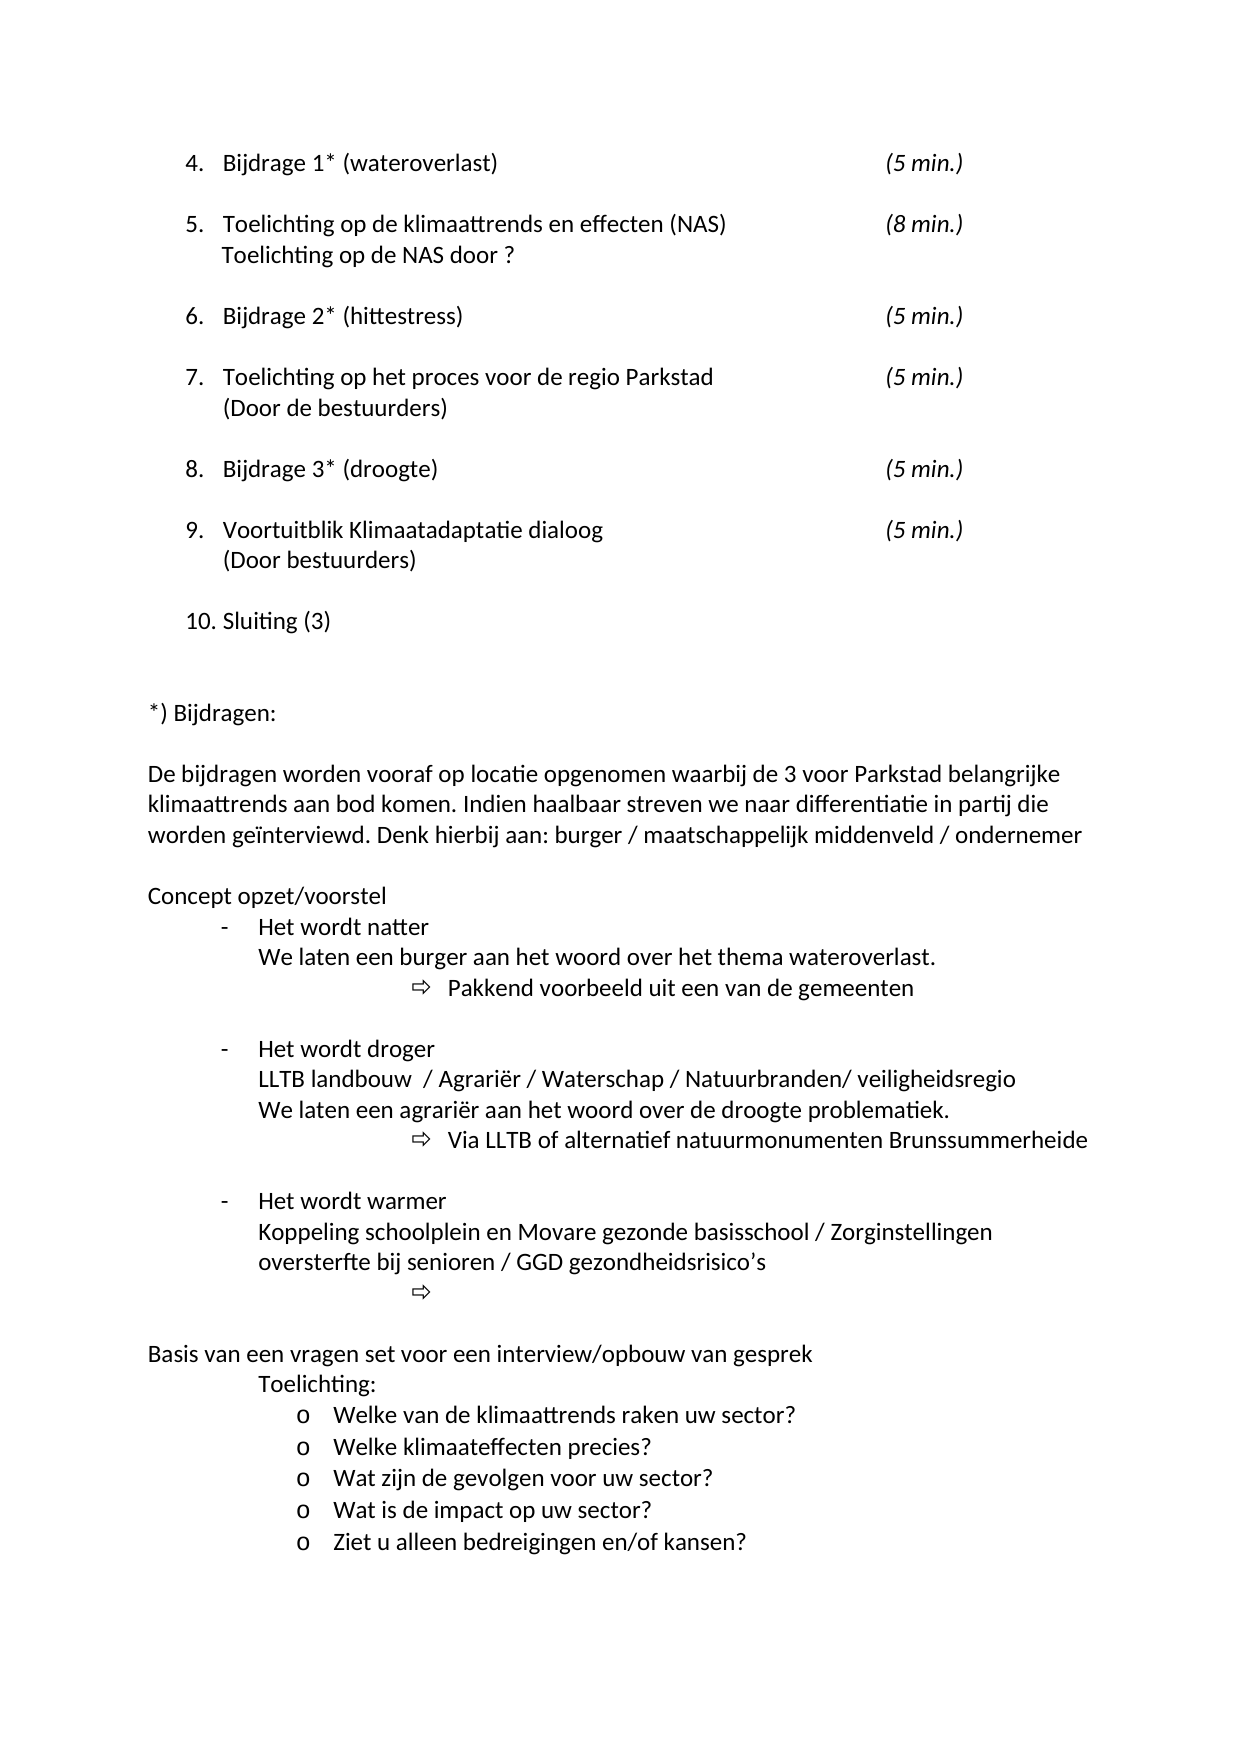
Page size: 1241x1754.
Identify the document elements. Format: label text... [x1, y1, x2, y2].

list Pakkend voorbeeld uit een van de gemeenten [410, 972, 1093, 1002]
list Welke klimaateffecten precies? [296, 1431, 1093, 1462]
list Voortuitblik Klimaatadaptatie dialoog (5 min.) [185, 514, 1093, 544]
list Het wordt natter [221, 911, 1093, 941]
list Toelichting op de klimaattrends en effecten (NAS) (8 min.) [185, 209, 1093, 239]
text Concept opzet/voorstel [148, 880, 1093, 911]
text Koppeling schoolplein en Movare gezonde basisschool / Zorginstellingen oversterfte bij senioren / GGD gezondheidsrisico’s [258, 1216, 1093, 1277]
text De bijdragen worden vooraf op locatie opgenomen waarbij de 3 voor Parkstad belangrijke klimaattrends aan bod komen. Indien haalbaar streven we naar differentiatie in partij die worden geïnterviewd. Denk hierbij aan: burger / maatschappelijk middenveld / ondernemer [148, 758, 1093, 849]
list Bijdrage 2* (hittestress) (5 min.) [185, 300, 1093, 331]
text Toelichting op de NAS door ? [148, 239, 1093, 270]
list Het wordt warmer [221, 1185, 1093, 1216]
list Bijdrage 1* (wateroverlast) (5 min.) [185, 148, 1093, 178]
list Ziet u alleen bedreigingen en/of kansen? [296, 1526, 1093, 1558]
list Het wordt droger [221, 1033, 1093, 1063]
list Via LLTB of alternatief natuurmonumenten Brunssummerheide [410, 1124, 1093, 1155]
list We laten een agrariër aan het woord over de droogte problematiek. [258, 1094, 1093, 1124]
list Wat zijn de gevolgen voor uw sector? [296, 1462, 1093, 1494]
list Toelichting: [258, 1368, 1093, 1399]
list Sluiting (3) [185, 605, 1093, 636]
text Basis van een vragen set voor een interview/opbouw van gesprek [148, 1338, 1093, 1368]
list Bijdrage 3* (droogte) (5 min.) [185, 453, 1093, 483]
list (Door de bestuurders) [223, 392, 1093, 422]
list (Door bestuurders) [223, 544, 1093, 575]
list Welke van de klimaattrends raken uw sector? [296, 1399, 1093, 1431]
list Wat is de impact op uw sector? [296, 1494, 1093, 1526]
list LLTB landbouw / Agrariër / Waterschap / Natuurbranden/ veiligheidsregio [258, 1063, 1093, 1094]
text *) Bijdragen: [148, 697, 1093, 727]
list Toelichting op het proces voor de regio Parkstad (5 min.) [185, 361, 1093, 392]
list We laten een burger aan het woord over het thema wateroverlast. [258, 941, 1093, 972]
